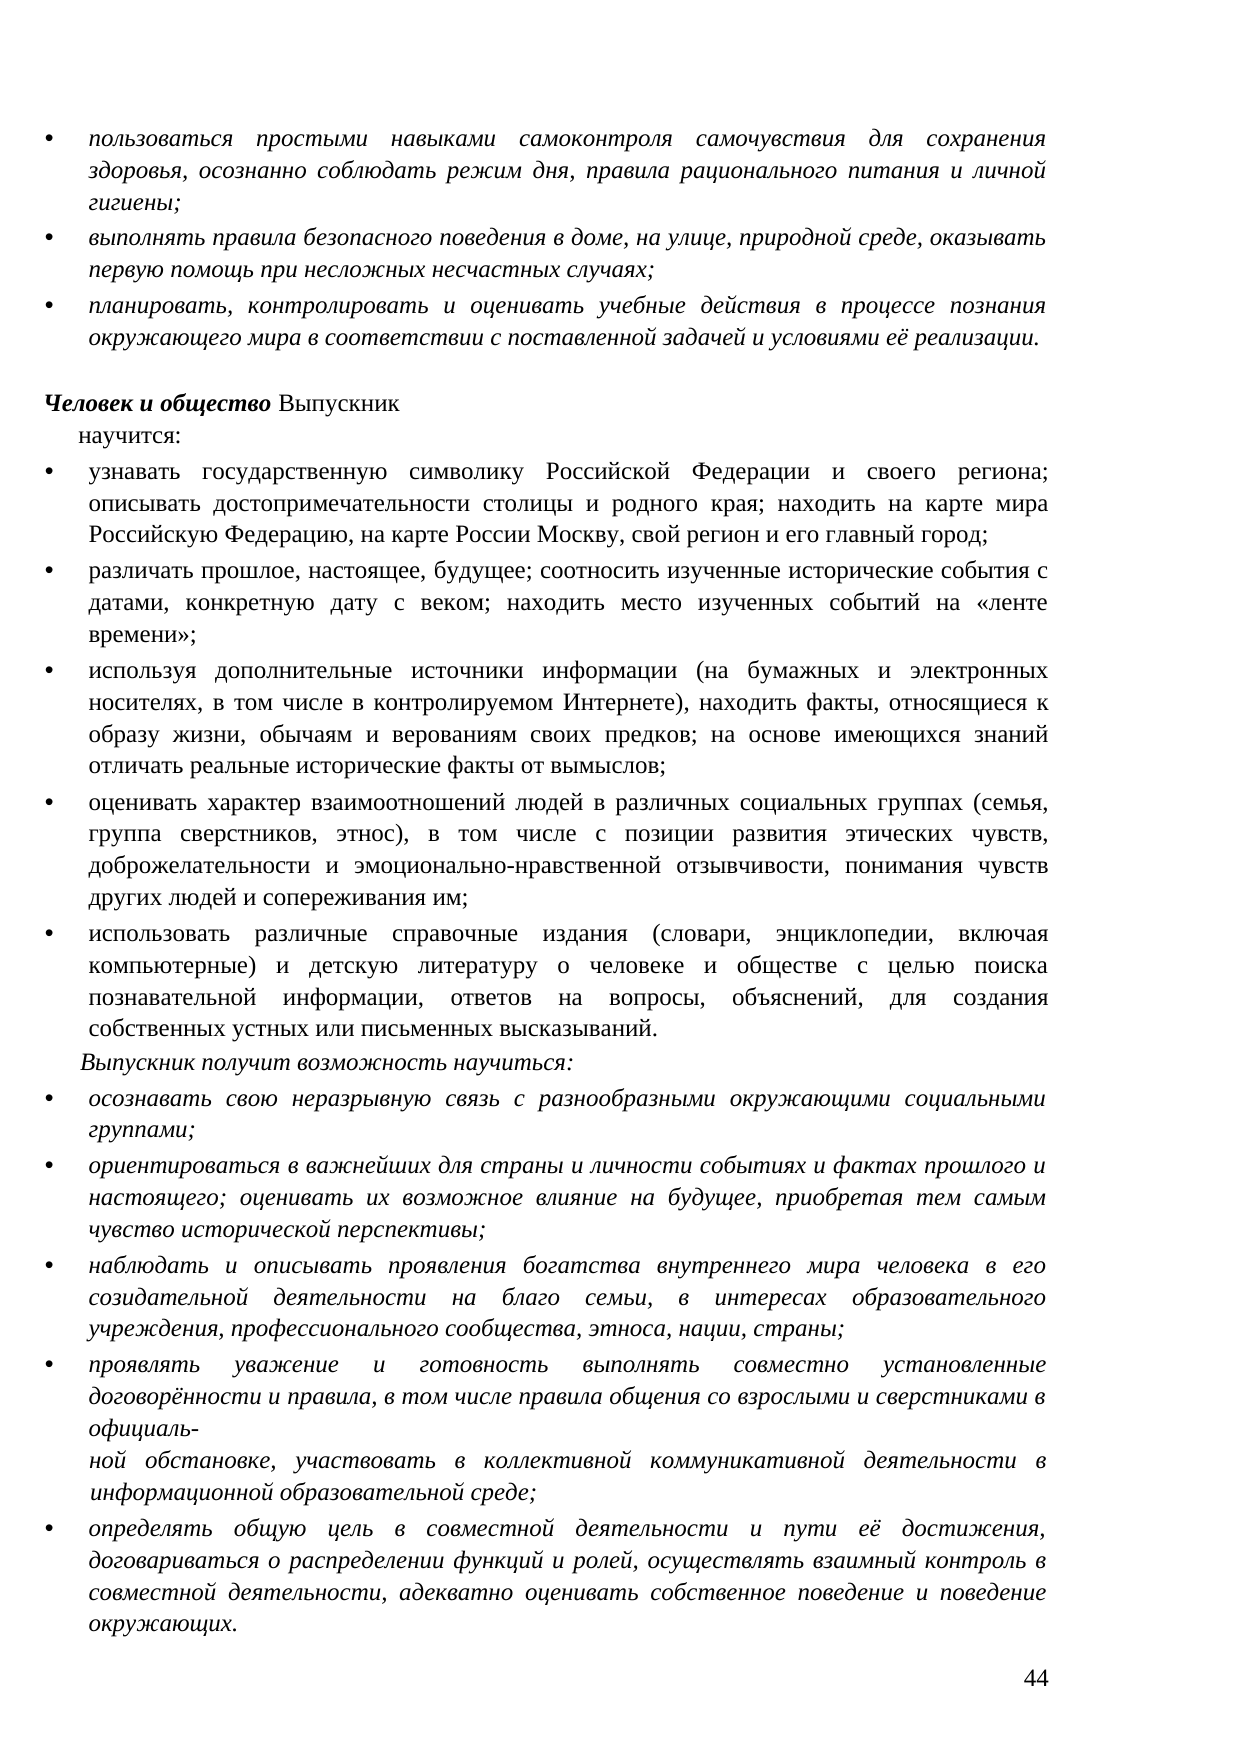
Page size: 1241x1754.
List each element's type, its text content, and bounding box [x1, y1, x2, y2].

list различать прошлое, настоящее, будущее; соотносить изученные исторические события с датами, конкретную дату с веком; находить место изученных событий на «ленте времени»; [44, 555, 1049, 648]
list проявлять уважение и готовность выполнять совместно установленные договорённости и правила, в том числе правила общения со взрослыми и сверстниками в официаль- [44, 1349, 1049, 1442]
list наблюдать и описывать проявления богатства внутреннего мира человека в его созидательной деятельности на благо семьи, в интересах образовательного учреждения, профессионального сообщества, этноса, нации, страны; [44, 1250, 1049, 1342]
list выполнять правила безопасного поведения в доме, на улице, природной среде, оказывать первую помощь при несложных несчастных случаях; [44, 222, 1049, 283]
list использовать различные справочные издания (словари, энциклопедии, включая компьютерные) и детскую литературу о человеке и обществе с целью поиска познавательной информации, ответов на вопросы, объяснений, для создания собственных устных или письменных высказываний. [44, 918, 1049, 1042]
text ной обстановке, участвовать в коллективной коммуникативной деятельности в информационной образовательной среде; [89, 1446, 1049, 1506]
list пользоваться простыми навыками самоконтроля самочувствия для сохранения здоровья, осознанно соблюдать режим дня, правила рационального питания и личной гигиены; [44, 123, 1049, 215]
text Человек и общество Выпускник научится: [43, 388, 399, 449]
list оценивать характер взаимоотношений людей в различных социальных группах (семья, группа сверстников, этнос), в том числе с позиции развития этических чувств, доброжелательности и эмоционально-нравственной отзывчивости, понимания чувств других людей и сопереживания им; [44, 786, 1049, 911]
list определять общую цель в совместной деятельности и пути её достижения, договариваться о распределении функций и ролей, осуществлять взаимный контроль в совместной деятельности, адекватно оценивать собственное поведение и поведение окружающих. [44, 1513, 1049, 1637]
list ориентироваться в важнейших для страны и личности событиях и фактах прошлого и настоящего; оценивать их возможное влияние на будущее, приобретая тем самым чувство исторической перспективы; [44, 1150, 1049, 1243]
list узнавать государственную символику Российской Федерации и своего региона; описывать достопримечательности столицы и родного края; находить на карте мира Российскую Федерацию, на карте России Москву, свой регион и его главный город; [44, 456, 1049, 548]
list осознавать свою неразрывную связь с разнообразными окружающими социальными группами; [44, 1083, 1049, 1143]
text Выпускник получит возможность научиться: [80, 1047, 1049, 1076]
list используя дополнительные источники информации (на бумажных и электронных носителях, в том числе в контролируемом Интернете), находить факты, относящиеся к образу жизни, обычаям и верованиям своих предков; на основе имеющихся знаний отличать реальные исторические факты от вымыслов; [44, 655, 1049, 779]
list планировать, контролировать и оценивать учебные действия в процессе познания окружающего мира в соответствии с поставленной задачей и условиями её реализации. [44, 290, 1049, 350]
